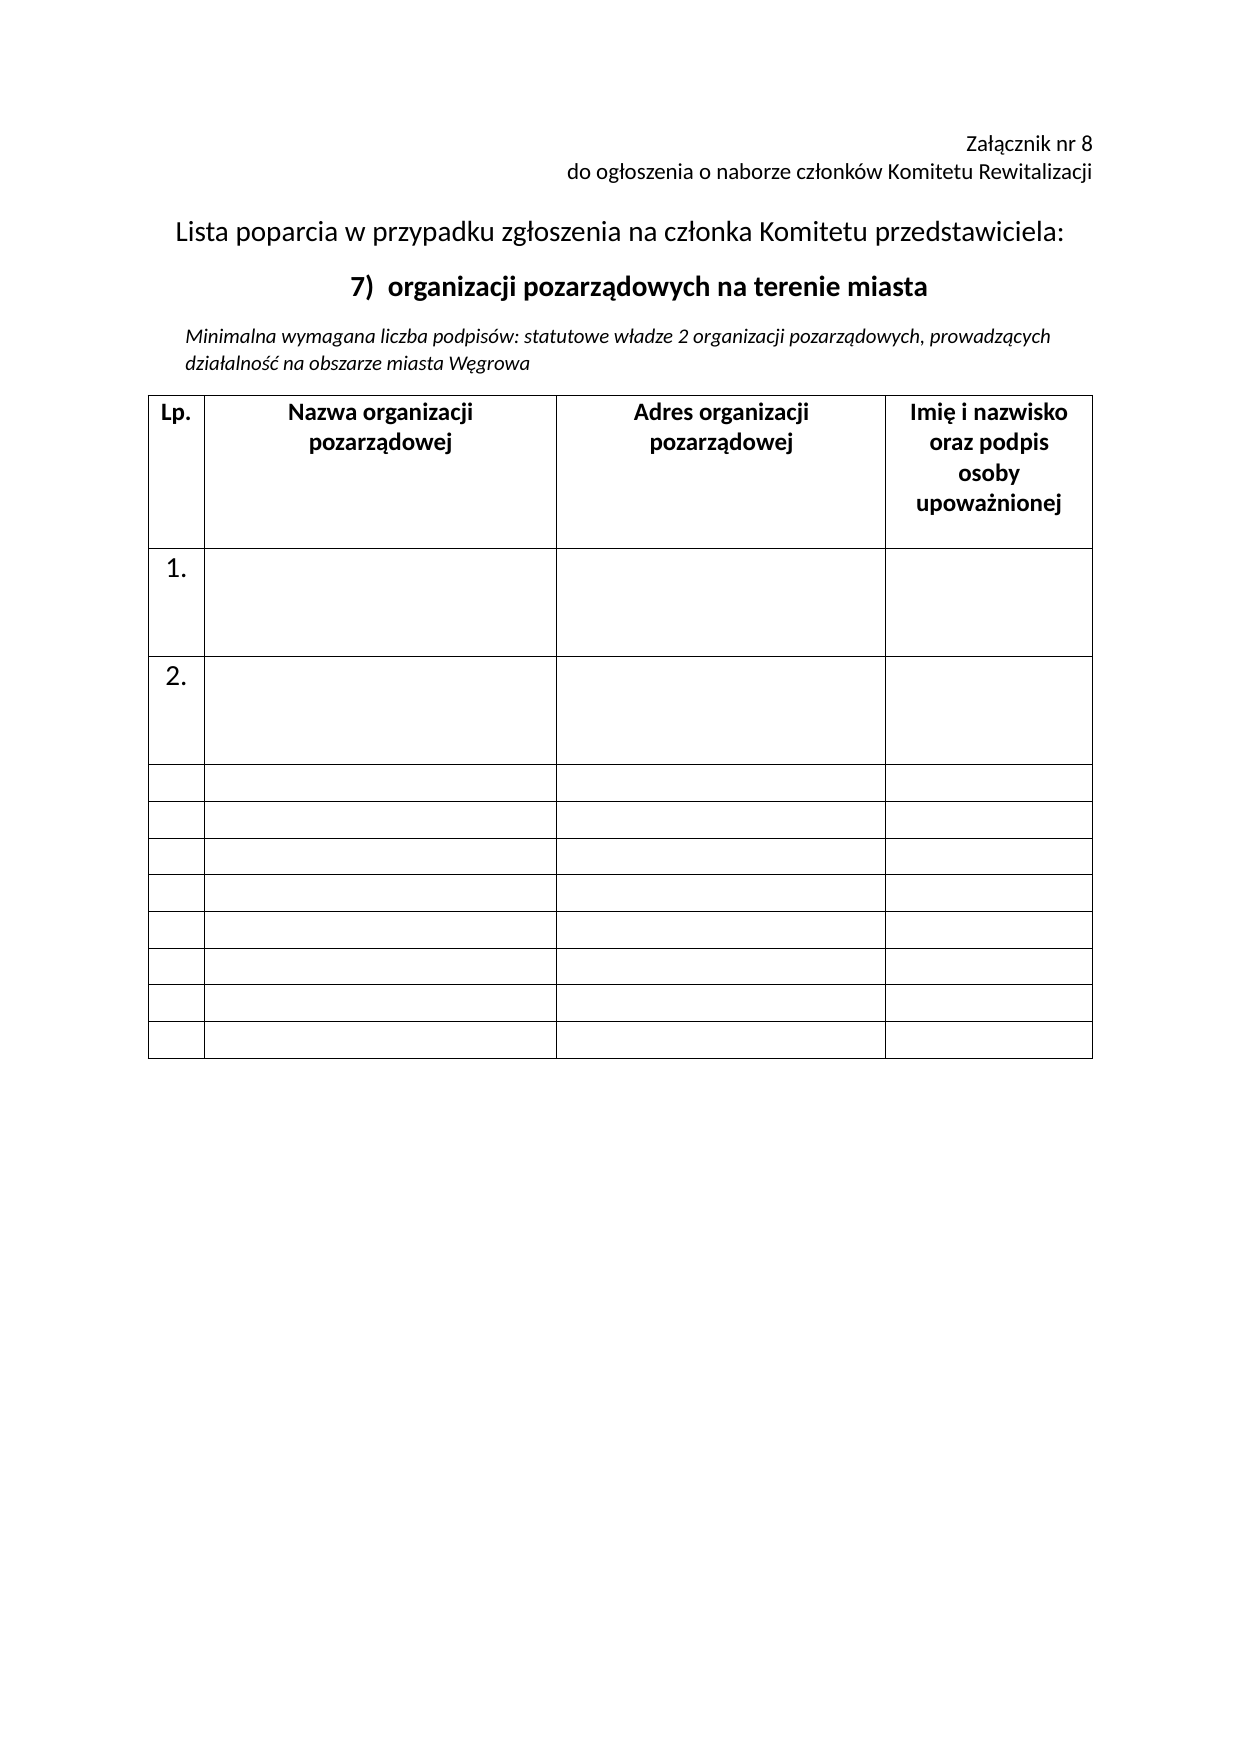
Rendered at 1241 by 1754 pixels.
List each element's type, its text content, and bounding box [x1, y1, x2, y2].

table_cell [557, 839, 885, 874]
table_cell [886, 875, 1092, 911]
table_cell [205, 657, 556, 764]
table_cell [149, 839, 204, 874]
table_cell [557, 657, 885, 764]
table_cell [886, 912, 1092, 947]
table_cell [886, 657, 1092, 764]
table_header Adres organizacji pozarządowej [557, 396, 885, 548]
table_cell [886, 549, 1092, 656]
table_cell [557, 912, 885, 947]
table_cell [205, 765, 556, 801]
table_cell [557, 802, 885, 837]
table_cell 1. [149, 549, 204, 656]
table_cell [205, 549, 556, 656]
table_header Nazwa organizacji pozarządowej [205, 396, 556, 548]
table_cell [557, 875, 885, 911]
table_cell [205, 949, 556, 984]
table_cell [149, 802, 204, 837]
table_cell [149, 875, 204, 911]
text Lista poparcia w przypadku zgłoszenia na członka Komitetu przedstawiciela: [148, 213, 1093, 249]
table_cell [886, 802, 1092, 837]
table_cell [886, 949, 1092, 984]
table_cell 2. [149, 657, 204, 764]
table_cell [557, 985, 885, 1021]
table_cell [149, 985, 204, 1021]
table_cell [886, 985, 1092, 1021]
table_cell [149, 765, 204, 801]
table_cell [205, 875, 556, 911]
text do ogłoszenia o naborze członków Komitetu Rewitalizacji [148, 157, 1093, 185]
table_cell [886, 839, 1092, 874]
table_cell [205, 802, 556, 837]
table_cell [205, 985, 556, 1021]
table_cell [886, 765, 1092, 801]
table_cell [205, 912, 556, 947]
text Załącznik nr 8 [148, 129, 1093, 157]
table_cell [557, 765, 885, 801]
table_cell [557, 949, 885, 984]
table_header Lp. [149, 396, 204, 548]
table_header Imię i nazwisko oraz podpis osoby upoważnionej [886, 396, 1092, 548]
table_cell [205, 1022, 556, 1057]
table_cell [205, 839, 556, 874]
text Minimalna wymagana liczba podpisów: statutowe władze 2 organizacji pozarządowych, prowadzących działalność na obszarze miasta Węgrowa [185, 323, 1093, 376]
table_cell [149, 912, 204, 947]
table_cell [149, 949, 204, 984]
table_cell [557, 1022, 885, 1057]
list organizacji pozarządowych na terenie miasta [185, 268, 1093, 304]
table_cell [886, 1022, 1092, 1057]
table_cell [557, 549, 885, 656]
table_cell [149, 1022, 204, 1057]
